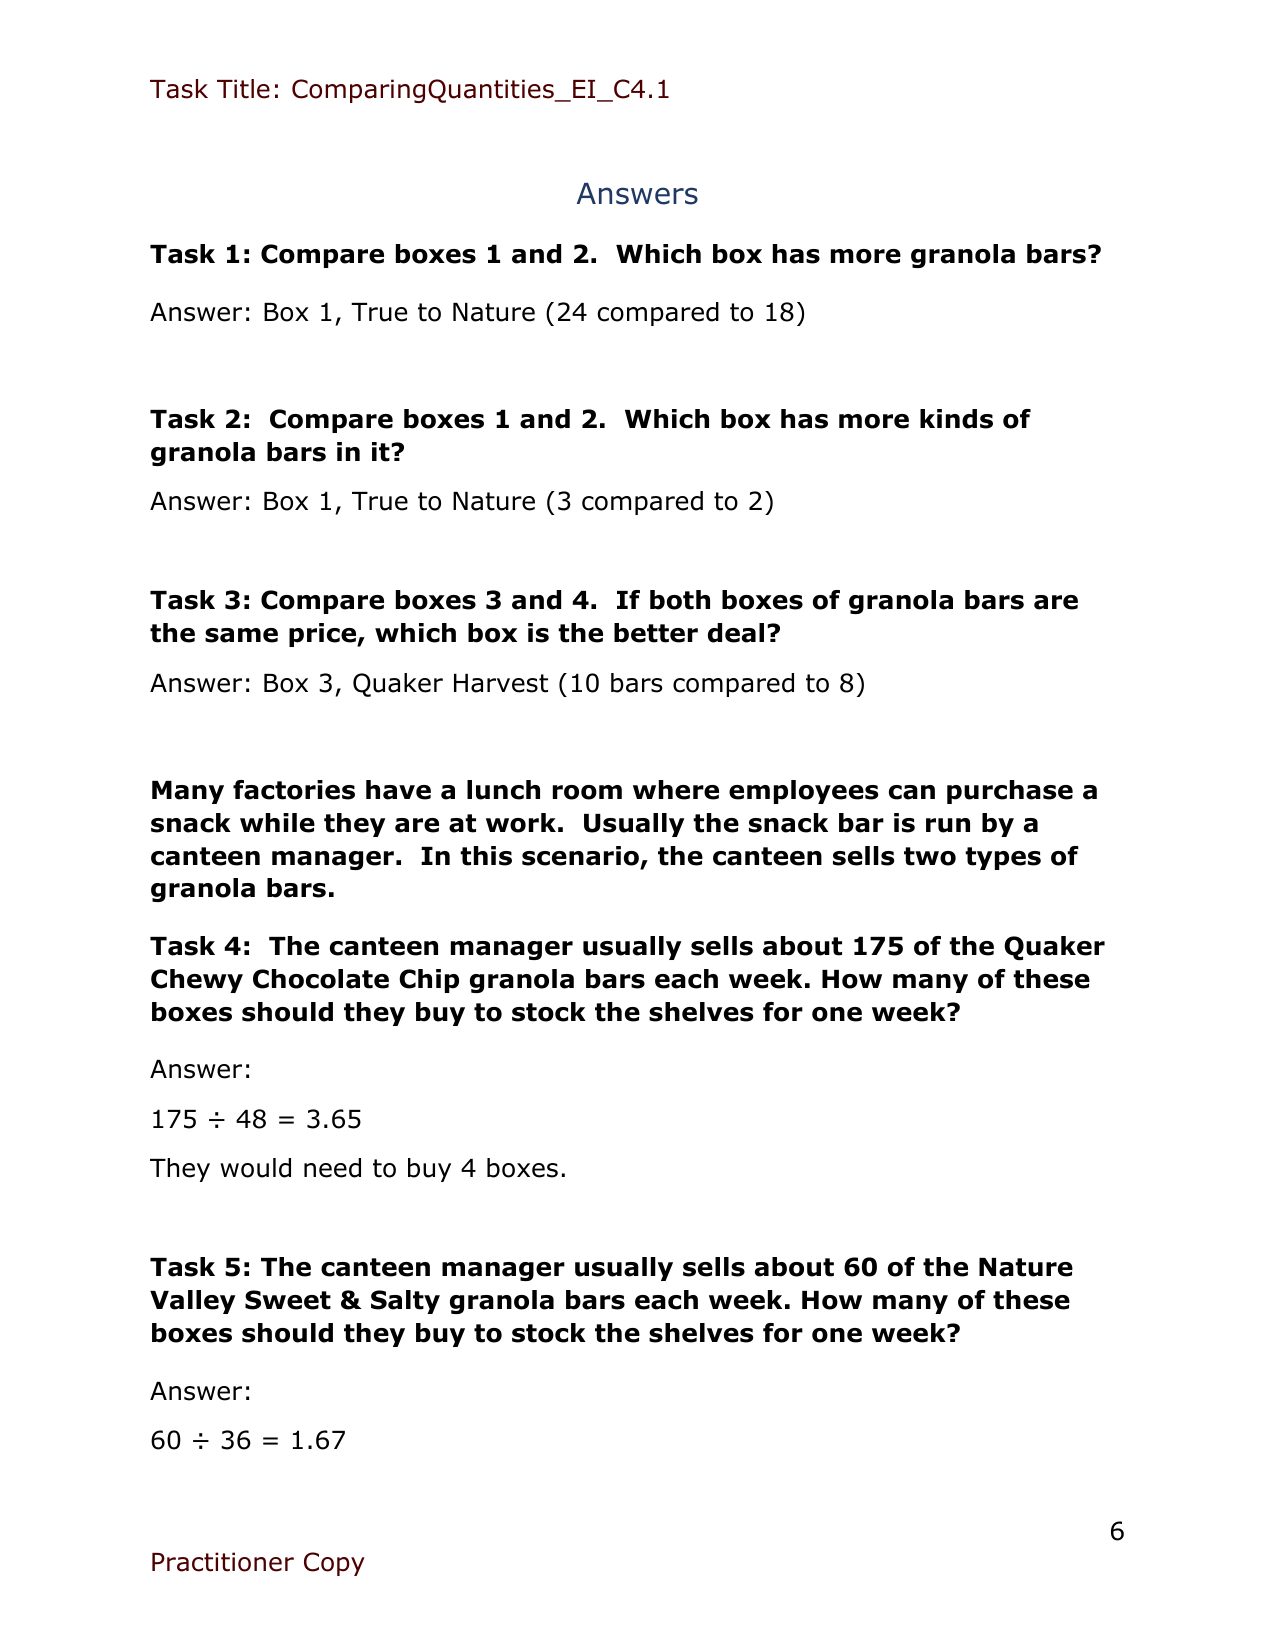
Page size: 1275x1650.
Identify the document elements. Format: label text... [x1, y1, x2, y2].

subtitle Answers [150, 175, 1125, 210]
text Answer: [150, 1375, 1125, 1406]
text Answer: [150, 1054, 1125, 1084]
text Task 3: Compare boxes 3 and 4. If both boxes of granola bars are the same price, which box is the better deal? [150, 584, 1125, 648]
text Answer: Box 1, True to Nature (3 compared to 2) [150, 486, 1125, 516]
text 175 ÷ 48 = 3.65 [150, 1103, 1125, 1134]
text Task 4: The canteen manager usually sells about 175 of the Quaker Chewy Chocolate Chip granola bars each week. How many of these boxes should they buy to stock the shelves for one week? [150, 930, 1125, 1026]
text They would need to buy 4 boxes. [150, 1153, 1125, 1183]
text Answer: Box 1, True to Nature (24 compared to 18) [150, 296, 1125, 326]
text Answer: Box 3, Quaker Harvest (10 bars compared to 8) [150, 667, 1125, 697]
text Task 2: Compare boxes 1 and 2. Which box has more kinds of granola bars in it? [150, 403, 1125, 467]
text Task 5: The canteen manager usually sells about 60 of the Nature Valley Sweet & Salty granola bars each week. How many of these boxes should they buy to stock the shelves for one week? [150, 1252, 1125, 1348]
text 60 ÷ 36 = 1.67 [150, 1425, 1125, 1455]
text Many factories have a lunch room where employees can purchase a snack while they are at work. Usually the snack bar is run by a canteen manager. In this scenario, the canteen sells two types of granola bars. [150, 774, 1125, 903]
text Task 1: Compare boxes 1 and 2. Which box has more granola bars? [150, 238, 1125, 269]
